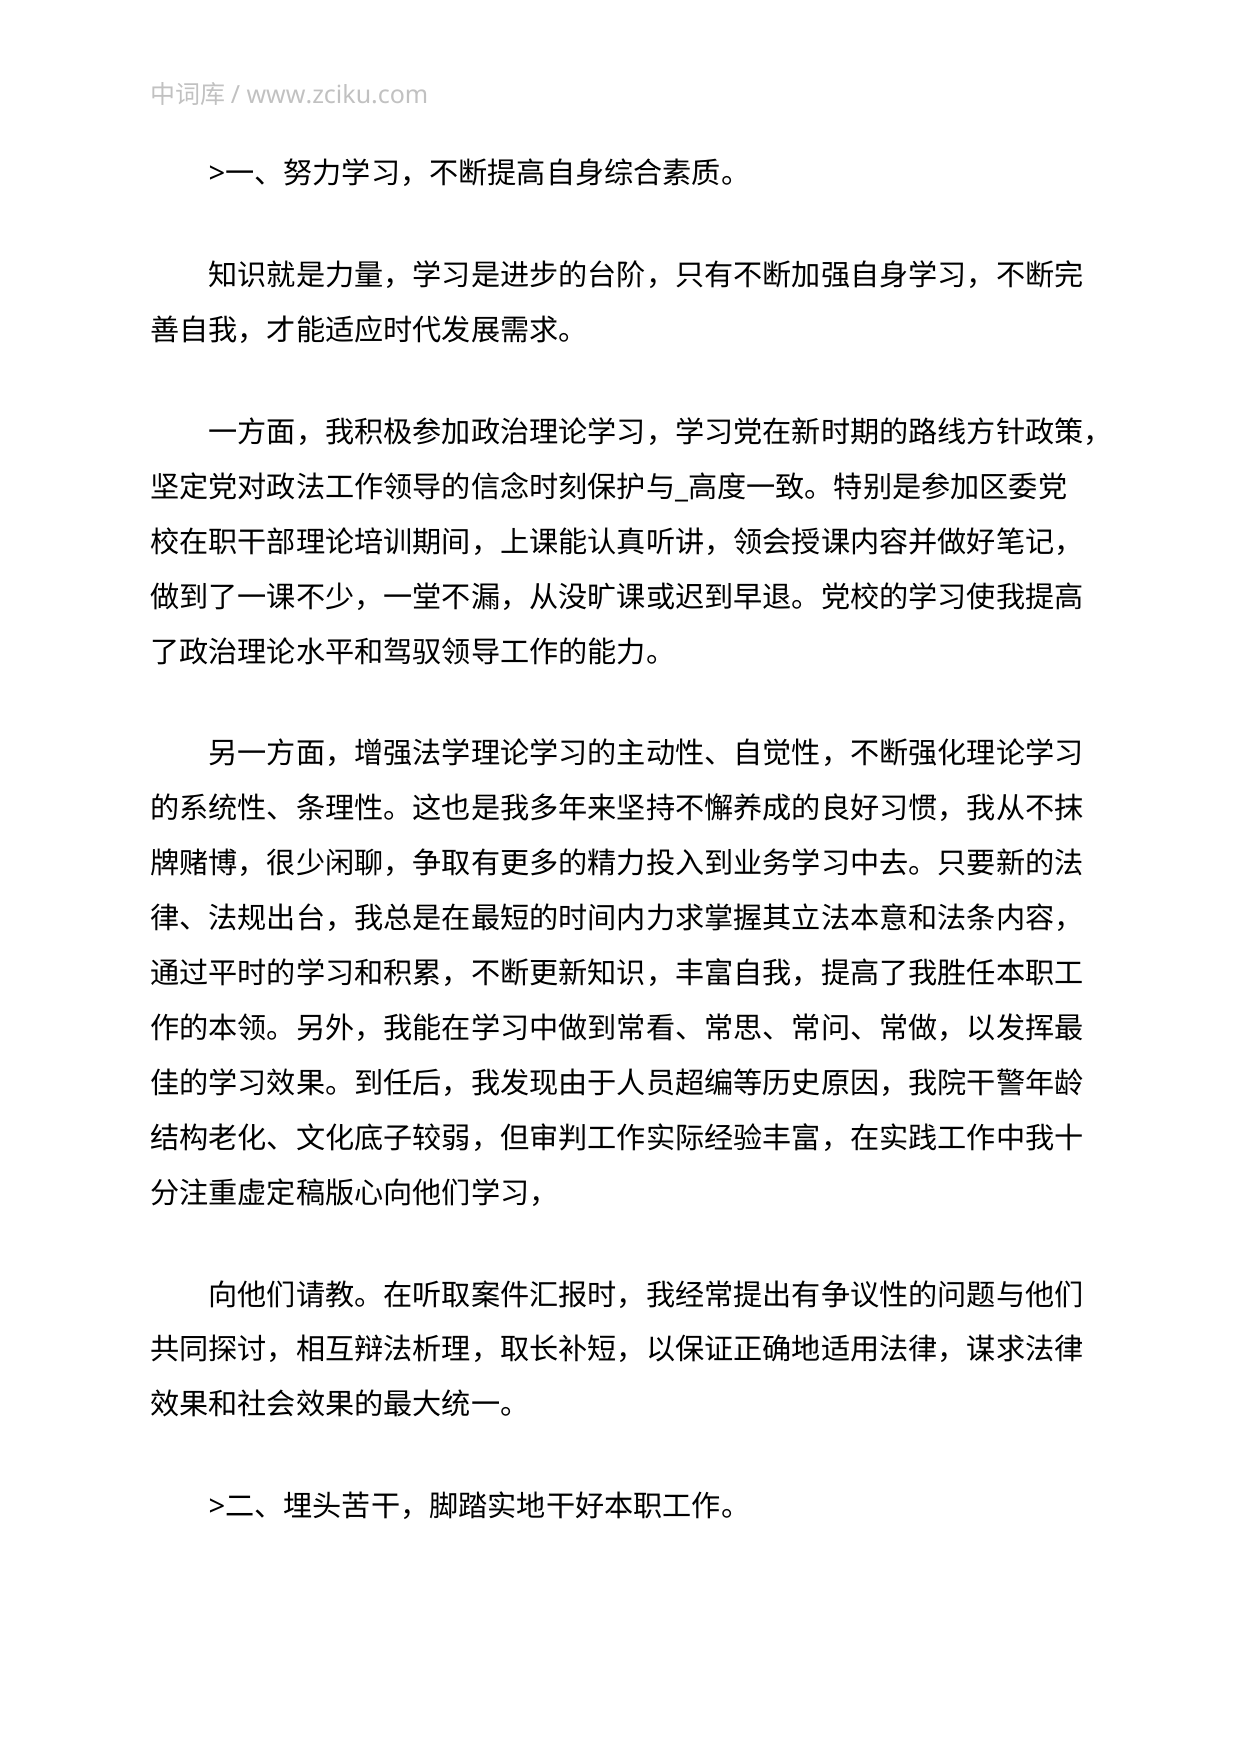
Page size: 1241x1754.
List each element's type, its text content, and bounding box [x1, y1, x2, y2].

text 另一方面，增强法学理论学习的主动性、自觉性，不断强化理论学习的系统性、条理性。这也是我多年来坚持不懈养成的良好习惯，我从不抹牌赌博，很少闲聊，争取有更多的精力投入到业务学习中去。只要新的法律、法规出台，我总是在最短的时间内力求掌握其立法本意和法条内容，通过平时的学习和积累，不断更新知识，丰富自我，提高了我胜任本职工作的本领。另外，我能在学习中做到常看、常思、常问、常做，以发挥最佳的学习效果。到任后，我发现由于人员超编等历史原因，我院干警年龄结构老化、文化底子较弱，但审判工作实际经验丰富，在实践工作中我十分注重虚定稿版心向他们学习， [150, 730, 1090, 1212]
text 一方面，我积极参加政治理论学习，学习党在新时期的路线方针政策，坚定党对政法工作领导的信念时刻保护与_高度一致。特别是参加区委党校在职干部理论培训期间，上课能认真听讲，领会授课内容并做好笔记，做到了一课不少，一堂不漏，从没旷课或迟到早退。党校的学习使我提高了政治理论水平和驾驭领导工作的能力。 [150, 409, 1090, 671]
text >二、埋头苦干，脚踏实地干好本职工作。 [150, 1483, 1090, 1525]
text 知识就是力量，学习是进步的台阶，只有不断加强自身学习，不断完善自我，才能适应时代发展需求。 [150, 252, 1090, 349]
text >一、努力学习，不断提高自身综合素质。 [150, 150, 1090, 192]
text 向他们请教。在听取案件汇报时，我经常提出有争议性的问题与他们共同探讨，相互辩法析理，取长补短，以保证正确地适用法律，谋求法律效果和社会效果的最大统一。 [150, 1271, 1090, 1423]
